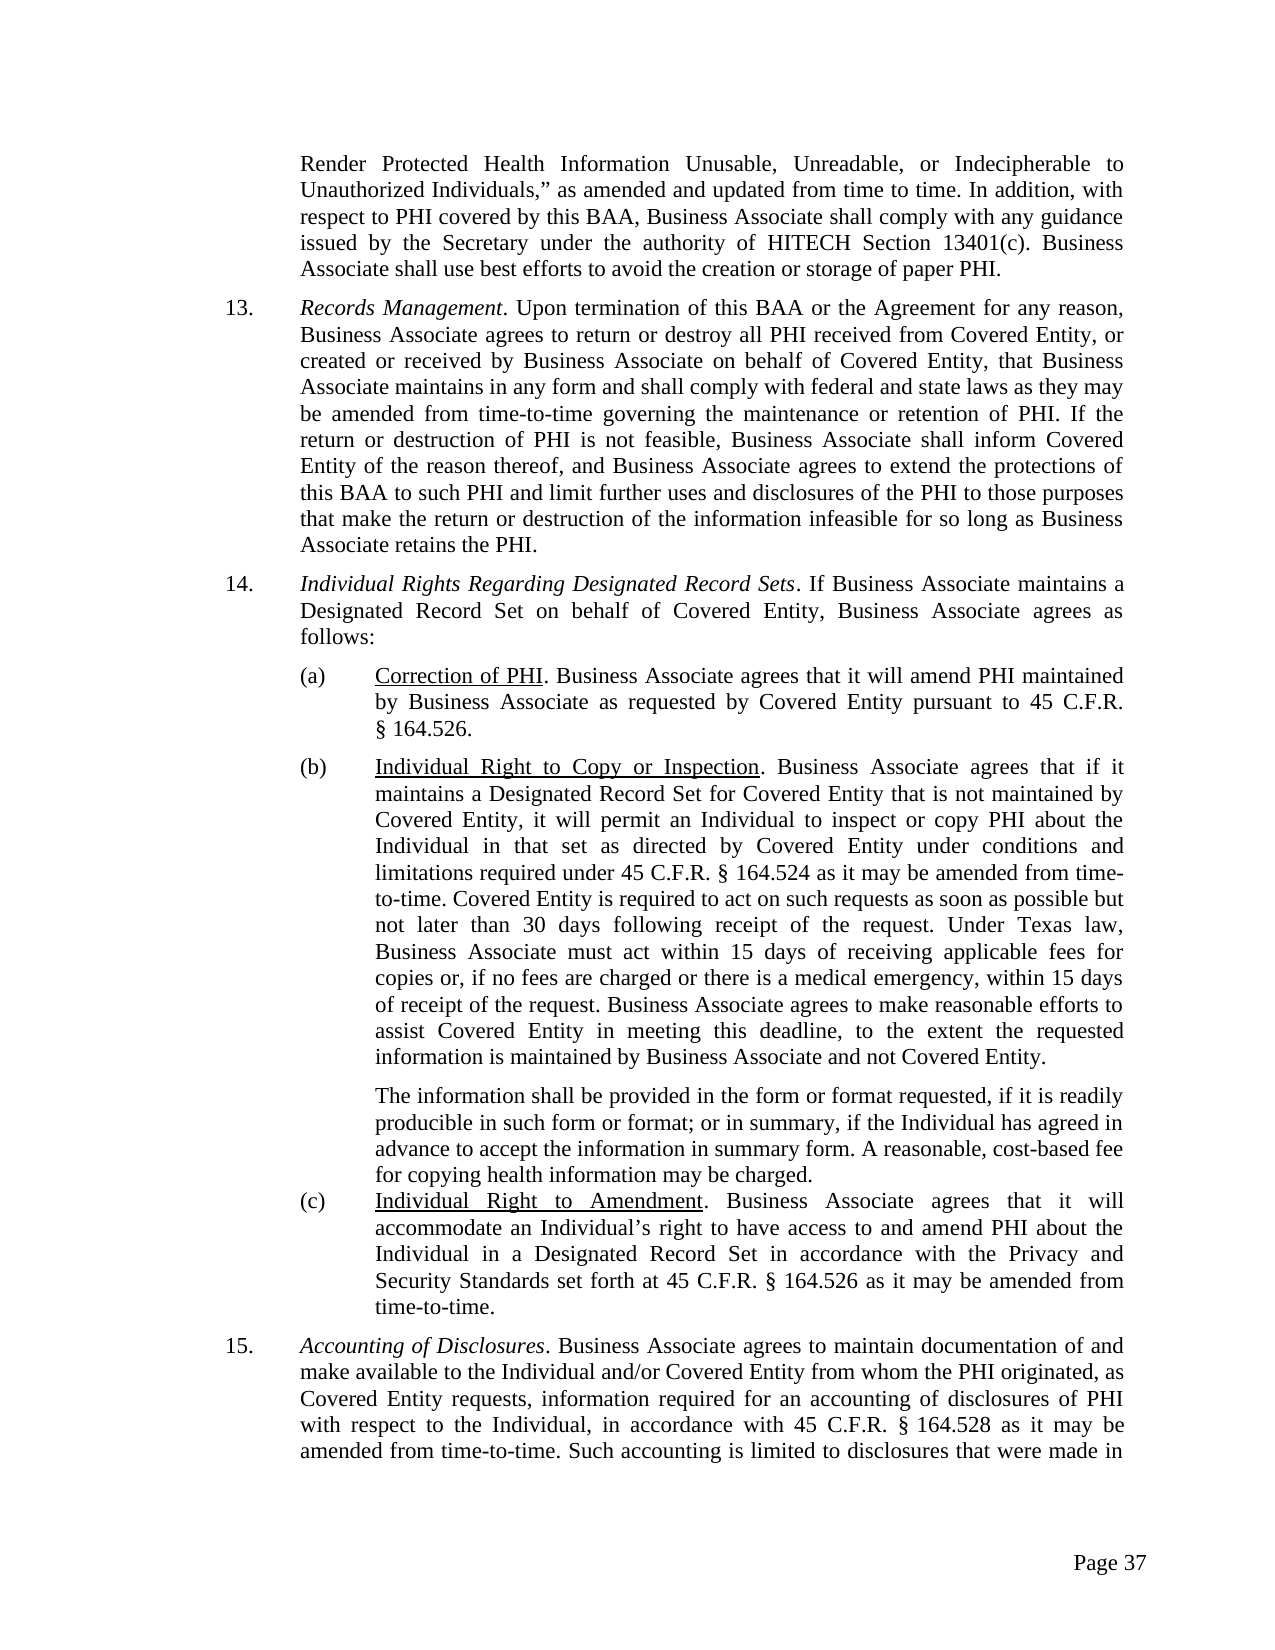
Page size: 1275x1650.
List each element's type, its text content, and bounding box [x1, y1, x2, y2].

list Individual Right to Amendment. Business Associate agrees that it will accommodate an Individual’s right to have access to and amend about the Individual in a Designated Record Set in accordance with the Privacy and Security Standards set forth at 45 C.F.R. § 164.526 as it may be amended from time-to-time. [300, 1188, 1125, 1319]
list Records Management. Upon termination of this BAA or the Agreement for any reason, Business Associate agrees to return or destroy all received from Covered Entity, or created or received by Business Associate on behalf of Covered Entity, that Business Associate maintains in any form and shall comply with federal and state laws as they may be amended from time-to-time governing the maintenance or retention of . If the return or destruction of is not feasible, Business Associate shall inform Covered Entity of the reason thereof, and Business Associate agrees to extend the protections of this BAA to such PHI and limit further uses and disclosures of the PHI to those purposes that make the return or destruction of the information infeasible for so long as Business Associate retains the PHI. [225, 294, 1125, 558]
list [225, 1332, 1125, 1464]
list The information shall be provided in the form or format requested, if it is readily producible in such form or format; or in summary, if the Individual has agreed in advance to accept the information in summary form. A reasonable, cost-based fee for copying health information may be charged. [375, 1082, 1125, 1188]
list Individual Right to Copy or Inspection. Business Associate agrees that if it maintains a Designated Record Set for Covered Entity that is not maintained by Covered Entity, it will permit an Individual to inspect or copy about the Individual in that set as directed by Covered Entity under conditions and limitations required under 45 C.F.R. § 164.524 as it may be amended from time-to-time. Covered Entity is required to act on such requests as soon as possible but not later than 30 days following receipt of the request. Under Texas law, Business Associate must act within 15 days of receiving applicable fees for copies or, if no fees are charged or there is a medical emergency, within 15 days of receipt of the request. Business Associate agrees to make reasonable efforts to assist Covered Entity in meeting this deadline, to the extent the requested information is maintained by Business Associate and not Covered Entity. [300, 753, 1125, 1070]
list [225, 150, 1125, 282]
list Correction of . Business Associate agrees that it will amend maintained by Business Associate as requested by Covered Entity pursuant to 45 C.F.R. § 164.526. [300, 662, 1125, 741]
list Individual Rights Regarding Designated Record Sets. If Business Associate maintains a Designated Record Set on behalf of Covered Entity, Business Associate agrees as follows: [225, 570, 1125, 649]
